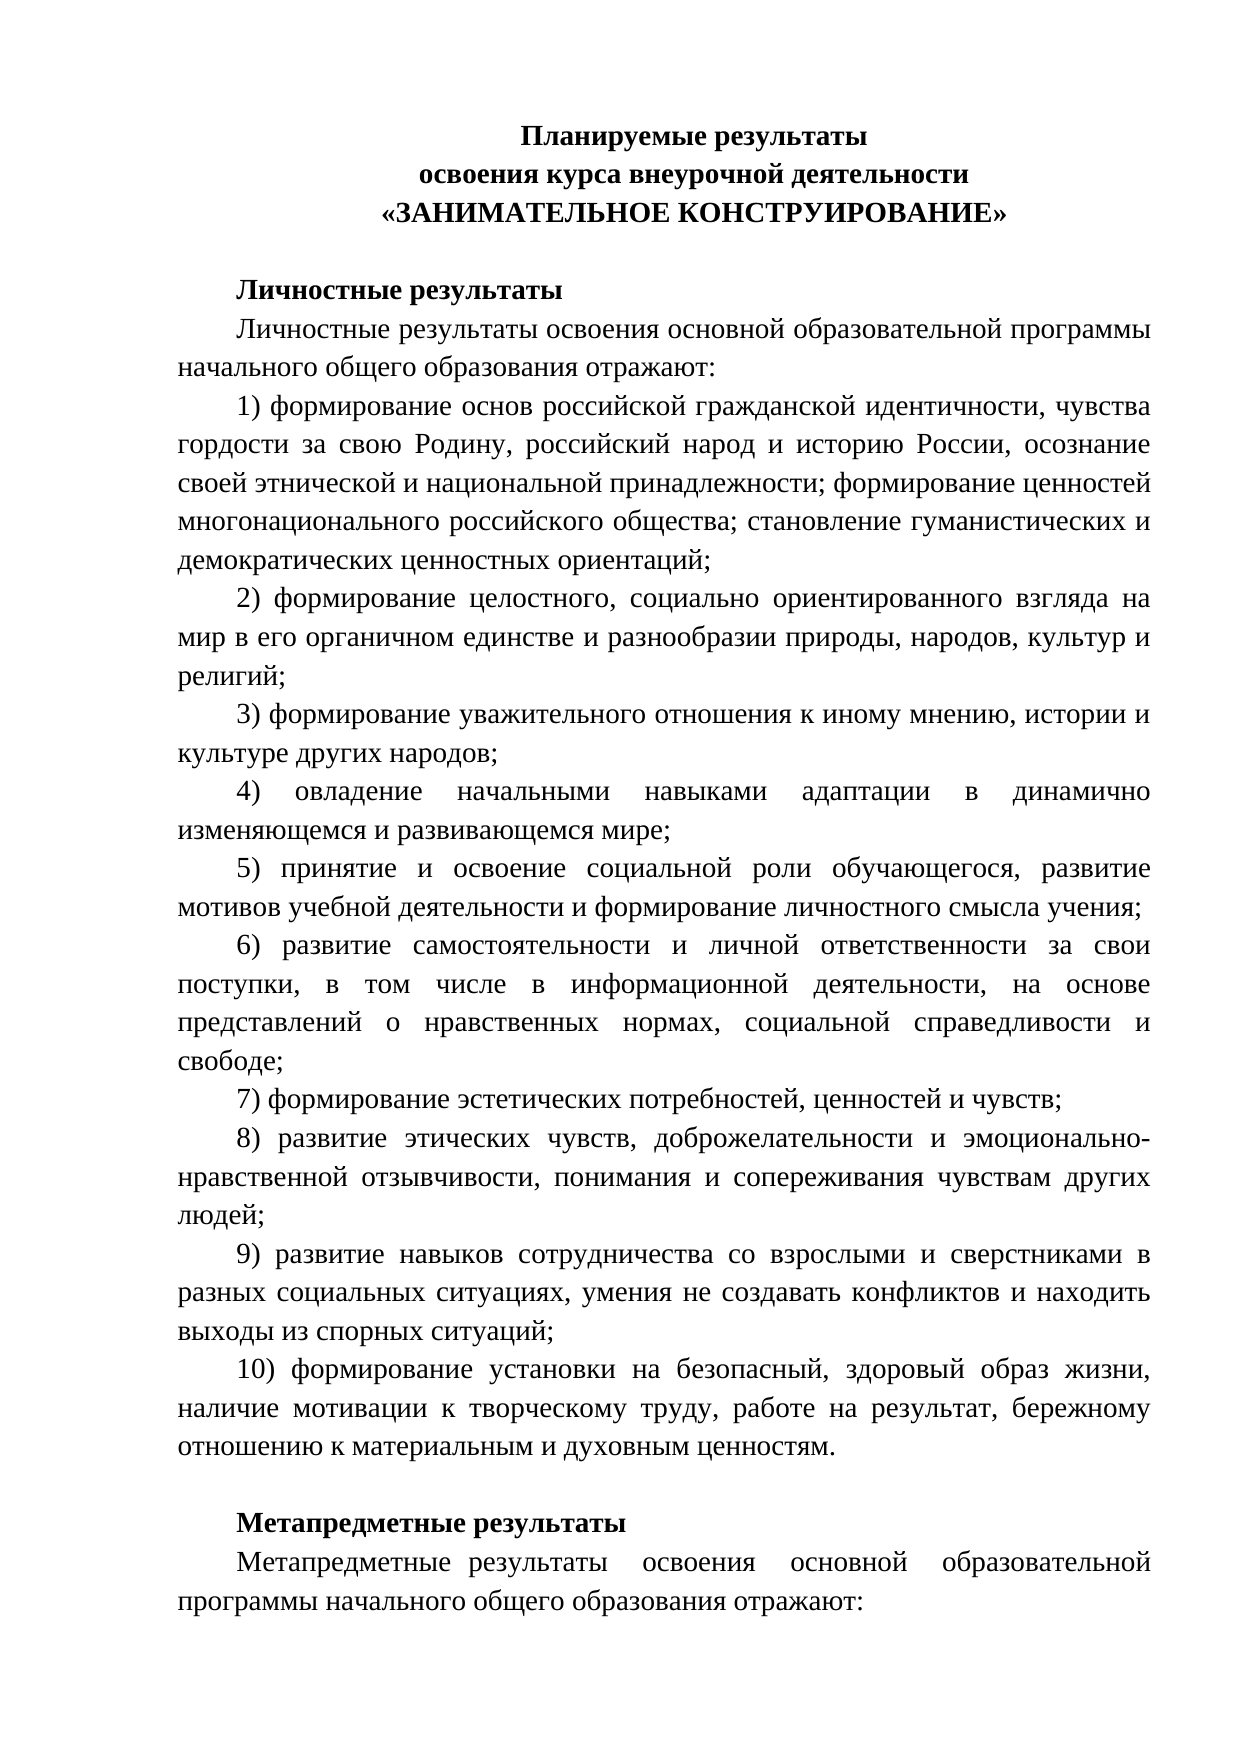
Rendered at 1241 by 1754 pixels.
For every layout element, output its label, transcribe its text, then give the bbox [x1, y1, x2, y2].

text 2) формирование целостного, социально ориентированного взгляда на мир в его органичном единстве и разнообразии природы, народов, культур и религий; [177, 581, 1152, 691]
text Метапредметные результаты освоения основной образовательной программы начального общего образования отражают: [177, 1544, 1152, 1616]
text Планируемые результаты [177, 118, 1152, 152]
text 10) формирование установки на безопасный, здоровый образ жизни, наличие мотивации к творческому труду, работе на результат, бережному отношению к материальным и духовным ценностям. [177, 1351, 1152, 1462]
text освоения курса внеурочной деятельности [177, 157, 1152, 190]
text 4) овладение начальными навыками адаптации в динамично изменяющемся и развивающемся мире; [177, 773, 1152, 845]
text 9) развитие навыков сотрудничества со взрослыми и сверстниками в разных социальных ситуациях, умения не создавать конфликтов и находить выходы из спорных ситуаций; [177, 1236, 1152, 1346]
text 3) формирование уважительного отношения к иному мнению, истории и культуре других народов; [177, 696, 1152, 768]
text 6) развитие самостоятельности и личной ответственности за свои поступки, в том числе в информационной деятельности, на основе представлений о нравственных нормах, социальной справедливости и свободе; [177, 927, 1152, 1077]
text Метапредметные результаты [177, 1506, 1152, 1539]
text Личностные результаты освоения основной образовательной программы начального общего образования отражают: [177, 311, 1152, 383]
text 7) формирование эстетических потребностей, ценностей и чувств; [177, 1082, 1152, 1115]
text «ЗАНИМАТЕЛЬНОЕ КОНСТРУИРОВАНИЕ» [177, 195, 1152, 229]
text Личностные результаты [177, 272, 1152, 306]
text 1) формирование основ российской гражданской идентичности, чувства гордости за свою Родину, российский народ и историю России, осознание своей этнической и национальной принадлежности; формирование ценностей многонационального российского общества; становление гуманистических и демократических ценностных ориентаций; [177, 388, 1152, 576]
text 5) принятие и освоение социальной роли обучающегося, развитие мотивов учебной деятельности и формирование личностного смысла учения; [177, 850, 1152, 922]
text 8) развитие этических чувств, доброжелательности и эмоционально-нравственной отзывчивости, понимания и сопереживания чувствам других людей; [177, 1120, 1152, 1231]
